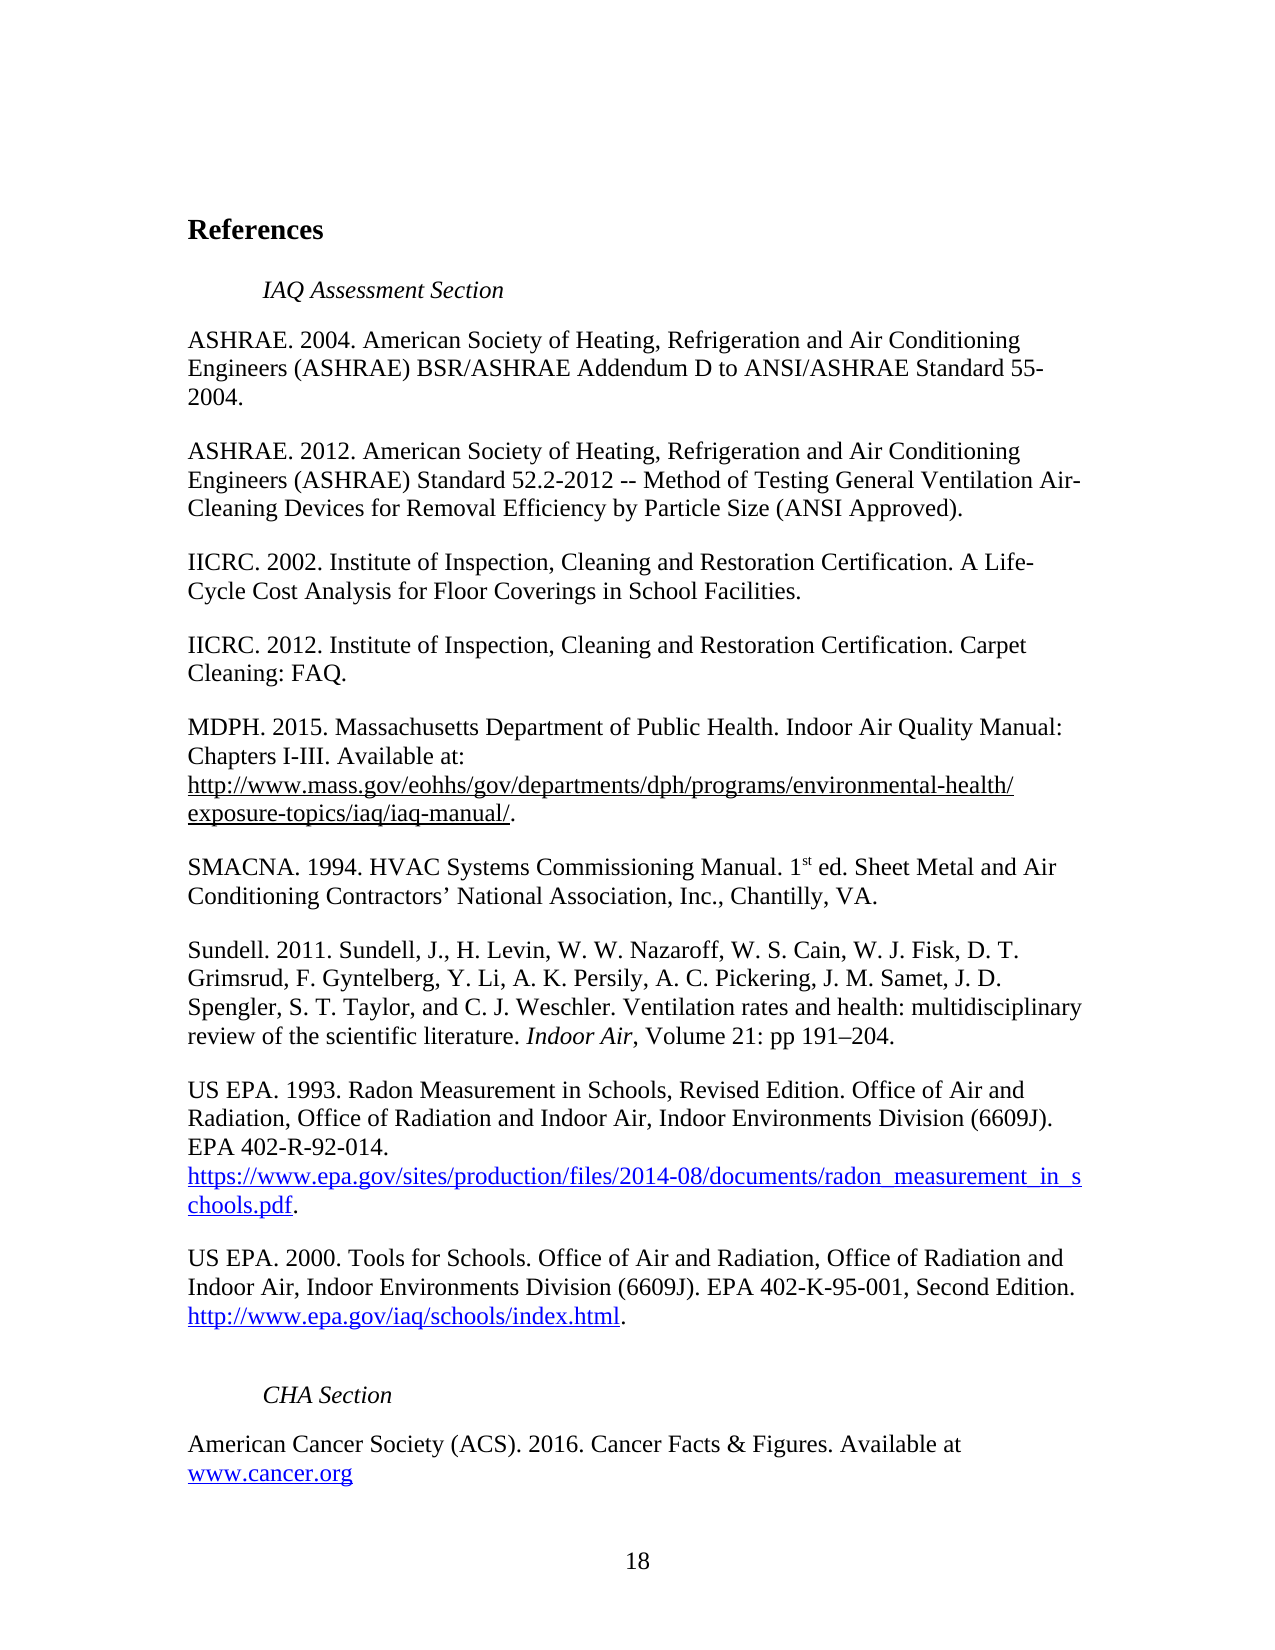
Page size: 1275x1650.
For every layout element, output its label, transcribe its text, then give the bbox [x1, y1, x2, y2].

text Sundell. 2011. Sundell, J., H. Levin, W. W. Nazaroff, W. S. Cain, W. J. Fisk, D. T. Grimsrud, F. Gyntelberg, Y. Li, A. K. Persily, A. C. Pickering, J. M. Samet, J. D. Spengler, S. T. Taylor, and C. J. Weschler. Ventilation rates and health: multidisciplinary review of the scientific literature. Indoor Air, Volume 21: pp 191–204. [187, 935, 1087, 1050]
subtitle CHA Section [187, 1380, 1087, 1408]
text American Cancer Society (ACS). 2016. Cancer Facts & Figures. Available at www.cancer.org [187, 1429, 1087, 1487]
text IICRC. 2012. Institute of Inspection, Cleaning and Restoration Certification. Carpet Cleaning: FAQ. [187, 630, 1087, 687]
subtitle References [187, 212, 1087, 246]
text US EPA. 2000. Tools for Schools. Office of Air and Radiation, Office of Radiation and Indoor Air, Indoor Environments Division (6609J). EPA 402-K-95-001, Second Edition. http://www.epa.gov/iaq/schools/index.html. [187, 1243, 1087, 1330]
text US EPA. 1993. Radon Measurement in Schools, Revised Edition. Office of Air and Radiation, Office of Radiation and Indoor Air, Indoor Environments Division (6609J). EPA 402-R-92-014. https://www.epa.gov/sites/production/files/2014-08/documents/radon_measurement_in_schools.pdf. [187, 1075, 1087, 1218]
text ASHRAE. 2012. American Society of Heating, Refrigeration and Air Conditioning Engineers (ASHRAE) Standard 52.2-2012 -- Method of Testing General Ventilation Air-Cleaning Devices for Removal Efficiency by Particle Size (ANSI Approved). [187, 436, 1087, 522]
text IICRC. 2002. Institute of Inspection, Cleaning and Restoration Certification. A Life-Cycle Cost Analysis for Floor Coverings in School Facilities. [187, 547, 1087, 605]
text SMACNA. 1994. HVAC Systems Commissioning Manual. 1st ed. Sheet Metal and Air Conditioning Contractors’ National Association, Inc., Chantilly, VA. [187, 852, 1087, 910]
text MDPH. 2015. Massachusetts Department of Public Health. Indoor Air Quality Manual: Chapters I-III. Available at: http://www.mass.gov/eohhs/gov/departments/dph/programs/environmental-health/exposure-topics/iaq/iaq-manual/. [187, 712, 1087, 827]
text ASHRAE. 2004. American Society of Heating, Refrigeration and Air Conditioning Engineers (ASHRAE) BSR/ASHRAE Addendum D to ANSI/ASHRAE Standard 55-2004. [187, 325, 1087, 411]
subtitle IAQ Assessment Section [187, 275, 1087, 304]
